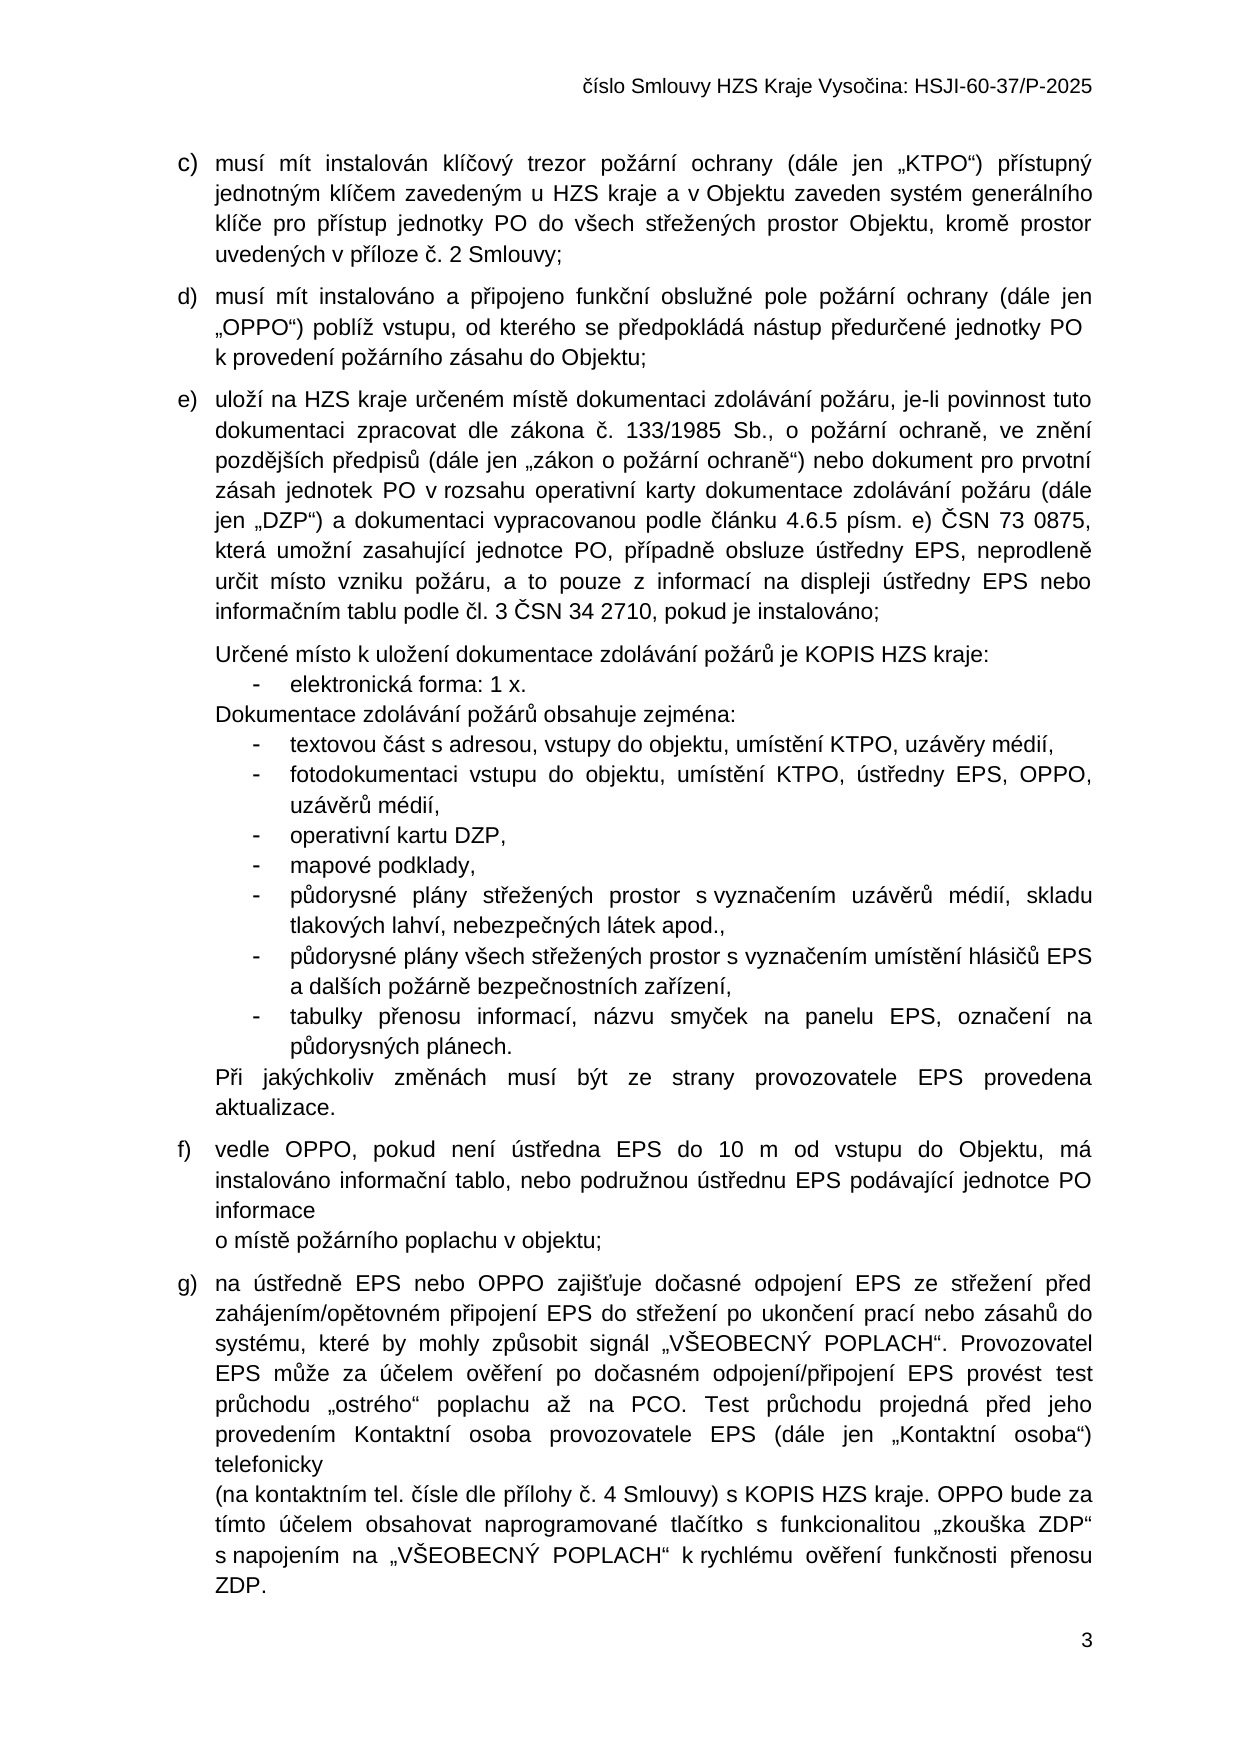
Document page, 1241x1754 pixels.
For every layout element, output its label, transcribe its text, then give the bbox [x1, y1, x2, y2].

list půdorysné plány střežených prostor s vyznačením uzávěrů médií, skladu tlakových lahví, nebezpečných látek apod., [252, 882, 1093, 939]
list textovou část s adresou, vstupy do objektu, umístění KTPO, uzávěry médií, [252, 731, 1093, 758]
text vedle OPPO, pokud není ústředna EPS do 10 m od vstupu do Objektu, má instalováno informační tablo, nebo podružnou ústřednu EPS podávající jednotce PO informace o místě požárního poplachu v objektu; [177, 1136, 1093, 1253]
list půdorysné plány všech střežených prostor s vyznačením umístění hlásičů EPS a dalších požárně bezpečnostních zařízení, [252, 943, 1093, 999]
list operativní kartu DZP, [252, 822, 1093, 848]
list fotodokumentaci vstupu do objektu, umístění KTPO, ústředny EPS, OPPO, uzávěrů médií, [252, 761, 1093, 818]
text musí mít instalován klíčový trezor požární ochrany (dále jen „KTPO“) přístupný jednotným klíčem zavedeným u HZS kraje a v Objektu zaveden systém generálního klíče pro přístup jednotky PO do všech střežených prostor Objektu, kromě prostor uvedených v příloze č. 2 Smlouvy; [177, 148, 1093, 267]
list Při jakýchkoliv změnách musí být ze strany provozovatele EPS provedena aktualizace. [215, 1063, 1093, 1120]
list elektronická forma: 1 x. [252, 671, 1093, 697]
list mapové podklady, [252, 852, 1093, 878]
text musí mít instalováno a připojeno funkční obslužné pole požární ochrany (dále jen „OPPO“) poblíž vstupu, od kterého se předpokládá nástup předurčené jednotky PO k provedení požárního zásahu do Objektu; [177, 283, 1093, 370]
list Dokumentace zdolávání požárů obsahuje zejména: [215, 701, 1093, 727]
text uloží na HZS kraje určeném místě dokumentaci zdolávání požáru, je-li povinnost tuto dokumentaci zpracovat dle zákona č. 133/1985 Sb., o požární ochraně, ve znění pozdějších předpisů (dále jen „zákon o požární ochraně“) nebo dokument pro prvotní zásah jednotek PO v rozsahu operativní karty dokumentace zdolávání požáru (dále jen „DZP“) a dokumentaci vypracovanou podle článku 4.6.5 písm. e) ČSN 73 0875, která umožní zasahující jednotce PO, případně obsluze ústředny EPS, neprodleně určit místo vzniku požáru, a to pouze z informací na displeji ústředny EPS nebo informačním tablu podle čl. 3 ČSN 34 2710, pokud je instalováno; [177, 386, 1093, 624]
list Určené místo k uložení dokumentace zdolávání požárů je KOPIS HZS kraje: [215, 641, 1093, 667]
text na ústředně EPS nebo OPPO zajišťuje dočasné odpojení EPS ze střežení před zahájením/opětovném připojení EPS do střežení po ukončení prací nebo zásahů do systému, které by mohly způsobit signál „VŠEOBECNÝ POPLACH“. Provozovatel EPS může za účelem ověření po dočasném odpojení/připojení EPS provést test průchodu „ostrého“ poplachu až na PCO. Test průchodu projedná před jeho provedením Kontaktní osoba provozovatele EPS (dále jen „Kontaktní osoba“) telefonicky (na kontaktním tel. čísle dle přílohy č. 4 Smlouvy) s KOPIS HZS kraje. OPPO bude za tímto účelem obsahovat naprogramované tlačítko s funkcionalitou „zkouška ZDP“ s napojením na „VŠEOBECNÝ POPLACH“ k rychlému ověření funkčnosti přenosu ZDP. [177, 1270, 1093, 1598]
list tabulky přenosu informací, názvu smyček na panelu EPS, označení na půdorysných plánech. [252, 1003, 1093, 1060]
